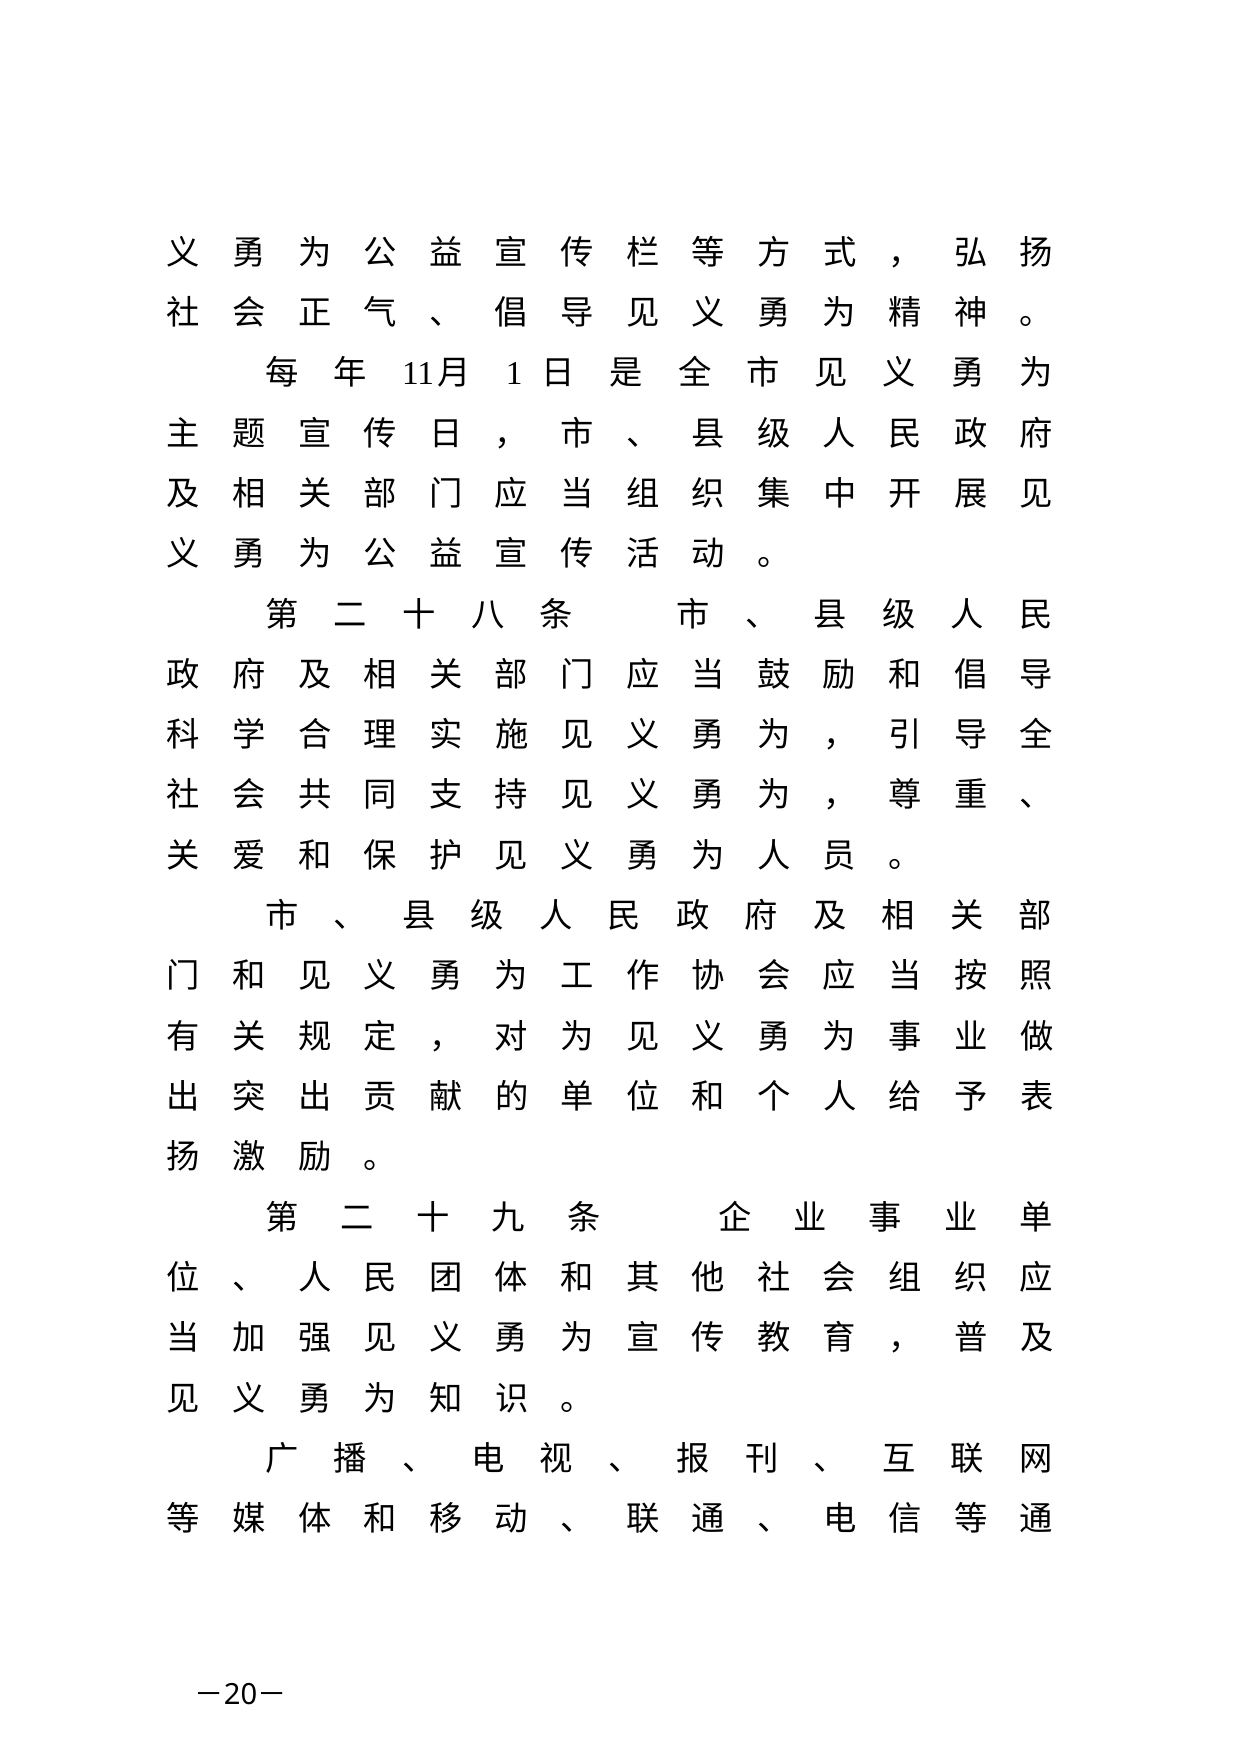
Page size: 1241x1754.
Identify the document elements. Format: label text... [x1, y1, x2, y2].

text 第二十九条 企业事业单位、人民团体和其他社会组织应当加强见义勇为宣传教育，普及见义勇为知识。 [167, 1184, 1085, 1426]
text 市、县级人民政府及相关部门和见义勇为工作协会应当按照有关规定，对为见义勇为事业做出突出贡献的单位和个人给予表扬激励。 [167, 883, 1085, 1184]
text 第二十八条 市、县级人民政府及相关部门应当鼓励和倡导科学合理实施见义勇为，引导全社会共同支持见义勇为，尊重、关爱和保护见义勇为人员。 [167, 581, 1085, 883]
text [167, 219, 1085, 340]
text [167, 1426, 1085, 1546]
text 每年11月1日是全市见义勇为主题宣传日，市、县级人民政府及相关部门应当组织集中开展见义勇为公益宣传活动。 [167, 340, 1085, 581]
